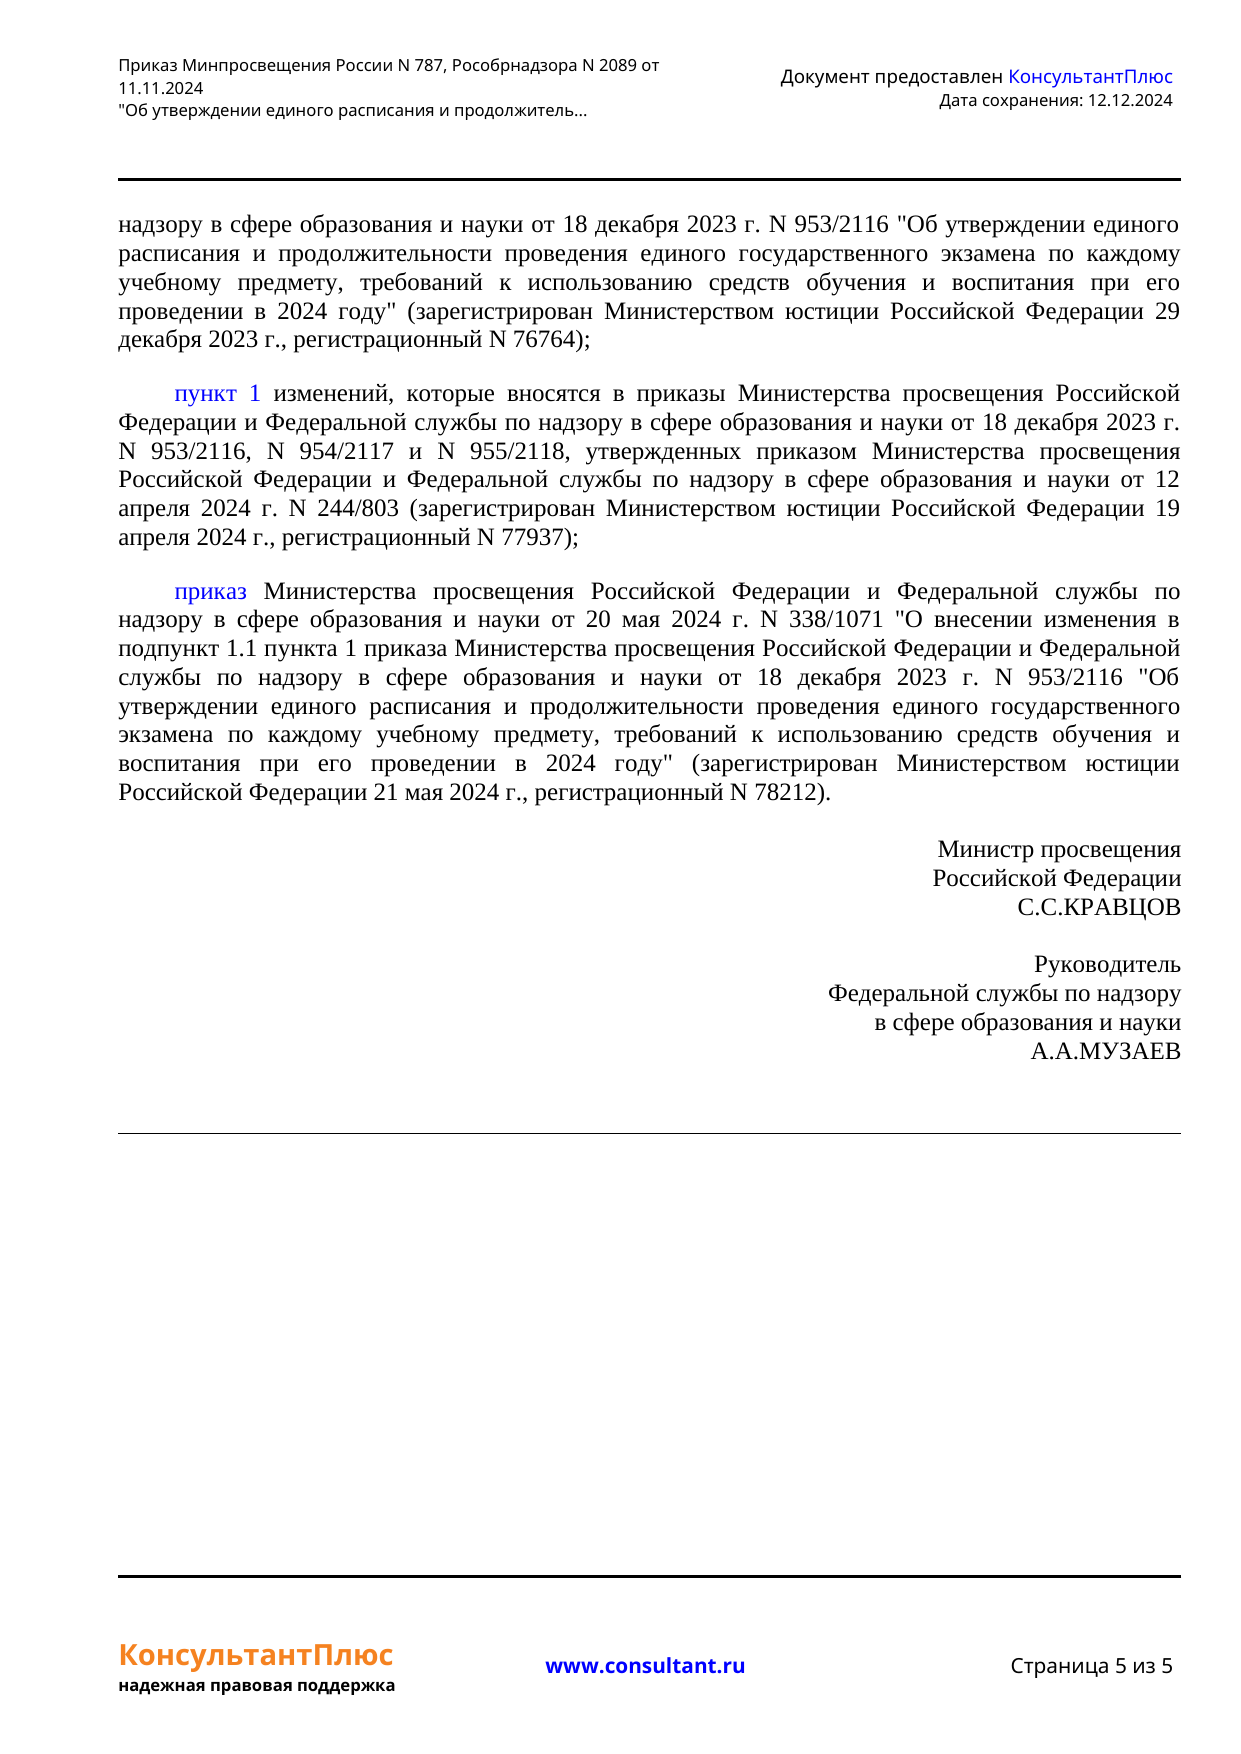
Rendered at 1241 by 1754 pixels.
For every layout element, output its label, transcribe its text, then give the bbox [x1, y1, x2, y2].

text Министр просвещения [118, 834, 1181, 863]
text в сфере образования и науки [118, 1007, 1181, 1036]
text пункт 1 изменений, которые вносятся в приказы Министерства просвещения Российской Федерации и Федеральной службы по надзору в сфере образования и науки от 18 декабря 2023 г. N 953/2116, N 954/2117 и N 955/2118, утвержденных приказом Министерства просвещения Российской Федерации и Федеральной службы по надзору в сфере образования и науки от 12 апреля 2024 г. N 244/803 (зарегистрирован Министерством юстиции Российской Федерации 19 апреля 2024 г., регистрационный N 77937); [118, 378, 1181, 551]
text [118, 209, 1181, 353]
text приказ Министерства просвещения Российской Федерации и Федеральной службы по надзору в сфере образования и науки от 20 мая 2024 г. N 338/1071 "О внесении изменения в подпункт 1.1 пункта 1 приказа Министерства просвещения Российской Федерации и Федеральной службы по надзору в сфере образования и науки от 18 декабря 2023 г. N 953/2116 "Об утверждении единого расписания и продолжительности проведения единого государственного экзамена по каждому учебному предмету, требований к использованию средств обучения и воспитания при его проведении в 2024 году" (зарегистрирован Министерством юстиции Российской Федерации 21 мая 2024 г., регистрационный N 78212). [118, 576, 1181, 806]
text Руководитель [118, 949, 1181, 978]
text А.А.МУЗАЕВ [118, 1036, 1181, 1064]
text С.С.КРАВЦОВ [118, 892, 1181, 921]
text Российской Федерации [118, 863, 1181, 892]
text Федеральной службы по надзору [118, 978, 1181, 1007]
